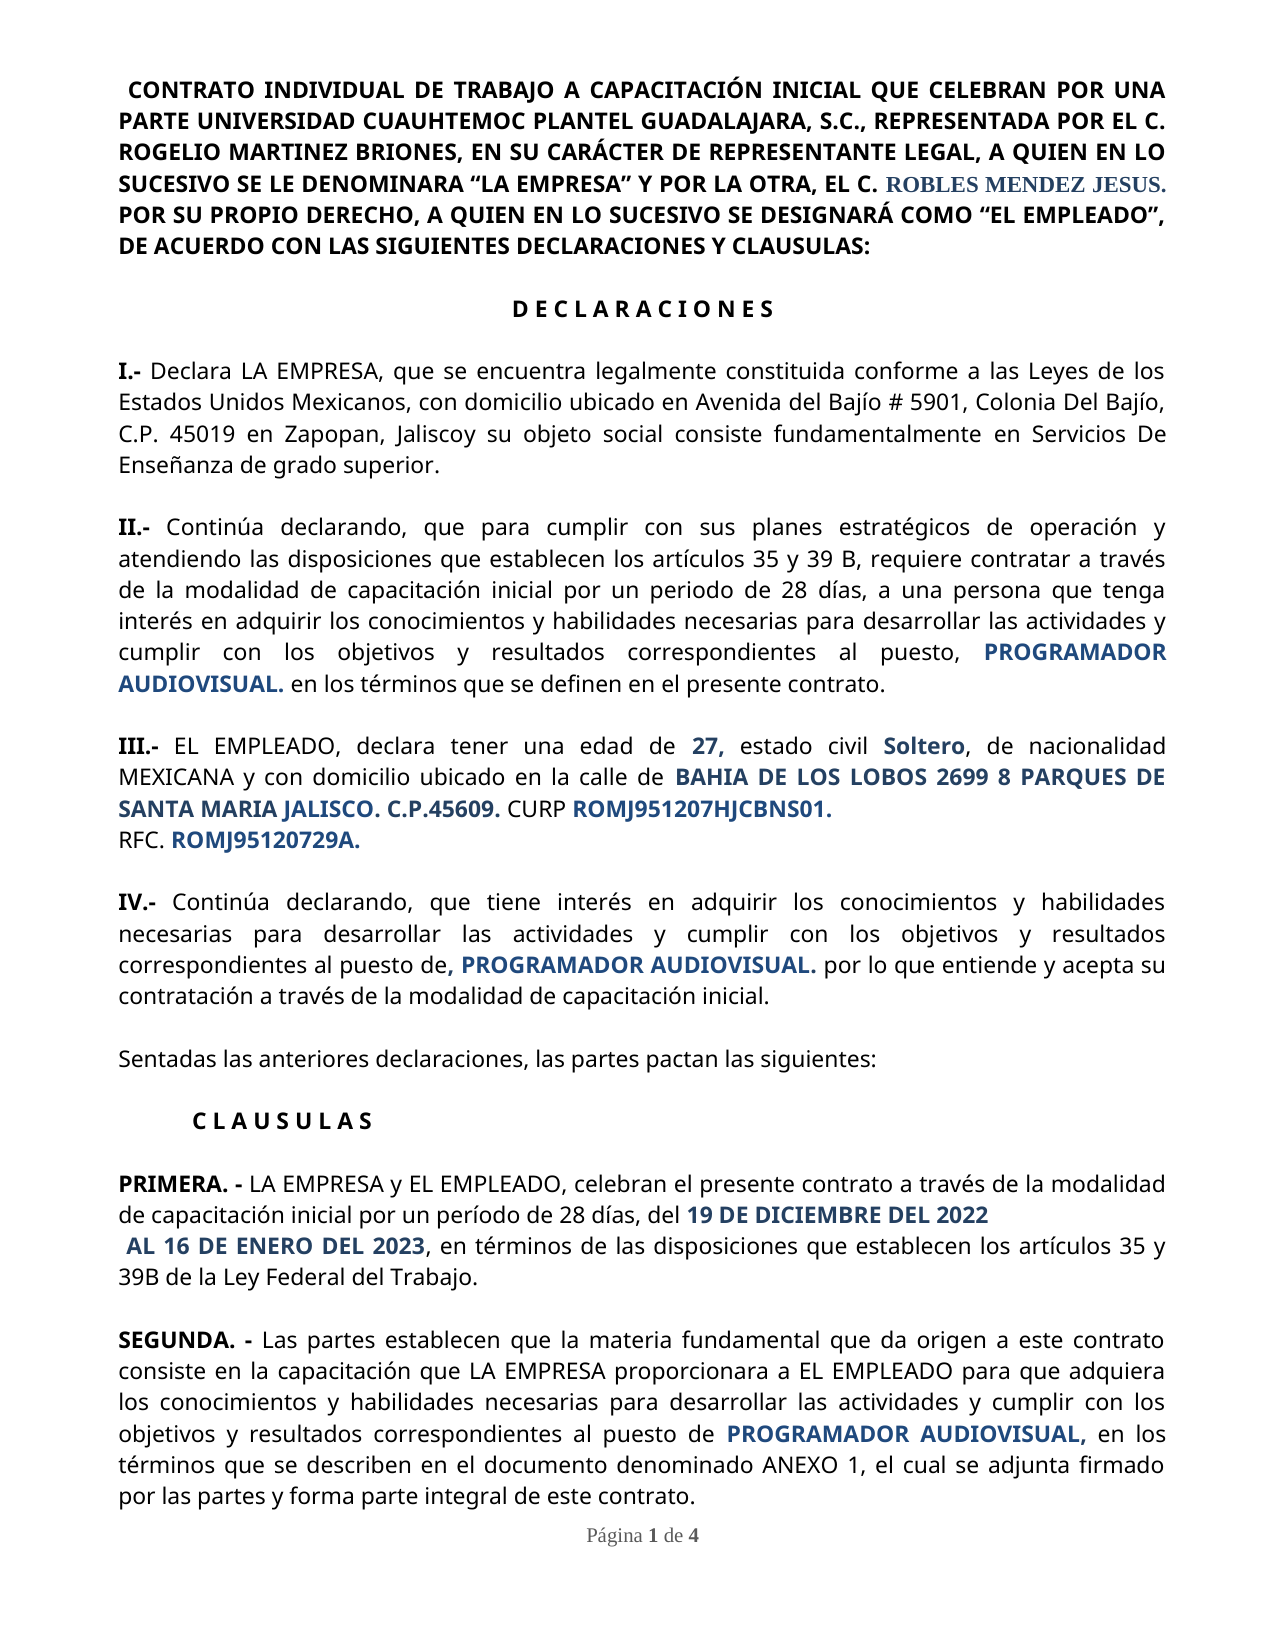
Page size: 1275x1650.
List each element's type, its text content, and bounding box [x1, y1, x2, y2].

text III.- EL EMPLEADO, declara tener una edad de 27, estado civil Soltero, de nacionalidad MEXICANA y con domicilio ubicado en la calle de BAHIA DE LOS LOBOS 2699 8 PARQUES DE SANTA MARIA JALISCO. C.P.45609. CURP ROMJ951207HJCBNS01. [118, 730, 1167, 824]
text IV.- Continúa declarando, que tiene interés en adquirir los conocimientos y habilidades necesarias para desarrollar las actividades y cumplir con los objetivos y resultados correspondientes al puesto de, PROGRAMADOR AUDIOVISUAL. por lo que entiende y acepta su contratación a través de la modalidad de capacitación inicial. [118, 886, 1167, 1011]
text II.- Continúa declarando, que para cumplir con sus planes estratégicos de operación y atendiendo las disposiciones que establecen los artículos 35 y 39 B, requiere contratar a través de la modalidad de capacitación inicial por un periodo de 28 días, a una persona que tenga interés en adquirir los conocimientos y habilidades necesarias para desarrollar las actividades y cumplir con los objetivos y resultados correspondientes al puesto, PROGRAMADOR AUDIOVISUAL. en los términos que se definen en el presente contrato. [118, 511, 1167, 699]
text D E C L A R A C I O N E S [118, 293, 1167, 324]
text AL 16 DE ENERO DEL 2023, en términos de las disposiciones que establecen los artículos 35 y 39B de la Ley Federal del Trabajo. [118, 1230, 1167, 1293]
text I.- Declara LA EMPRESA, que se encuentra legalmente constituida conforme a las Leyes de los Estados Unidos Mexicanos, con domicilio ubicado en Avenida del Bajío # 5901, Colonia Del Bajío, C.P. 45019 en Zapopan, Jalisco y su objeto social consiste fundamentalmente en Servicios De Enseñanza de grado superior. [118, 355, 1167, 480]
text CONTRATO INDIVIDUAL DE TRABAJO A CAPACITACIÓN INICIAL QUE CELEBRAN POR UNA PARTE UNIVERSIDAD CUAUHTEMOC PLANTEL GUADALAJARA, S.C., REPRESENTADA POR EL C. ROGELIO MARTINEZ BRIONES, EN SU CARÁCTER DE REPRESENTANTE LEGAL, A QUIEN EN LO SUCESIVO SE LE DENOMINARA “LA EMPRESA” Y POR LA OTRA, EL C. ROBLES MENDEZ JESUS. POR SU PROPIO DERECHO, A QUIEN EN LO SUCESIVO SE DESIGNARÁ COMO “EL EMPLEADO”, DE ACUERDO CON LAS SIGUIENTES DECLARACIONES Y CLAUSULAS: [118, 74, 1167, 261]
text SEGUNDA. - Las partes establecen que la materia fundamental que da origen a este contrato consiste en la capacitación que LA EMPRESA proporcionara a EL EMPLEADO para que adquiera los conocimientos y habilidades necesarias para desarrollar las actividades y cumplir con los objetivos y resultados correspondientes al puesto de PROGRAMADOR AUDIOVISUAL, en los términos que se describen en el documento denominado ANEXO 1, el cual se adjunta firmado por las partes y forma parte integral de este contrato. [118, 1324, 1167, 1511]
text RFC. ROMJ95120729A. [118, 824, 1167, 855]
text PRIMERA. - LA EMPRESA y EL EMPLEADO, celebran el presente contrato a través de la modalidad de capacitación inicial por un período de 28 días, del 19 DE DICIEMBRE DEL 2022 [118, 1168, 1167, 1230]
text C L A U S U L A S [118, 1105, 1167, 1136]
text Sentadas las anteriores declaraciones, las partes pactan las siguientes: [118, 1043, 1167, 1074]
